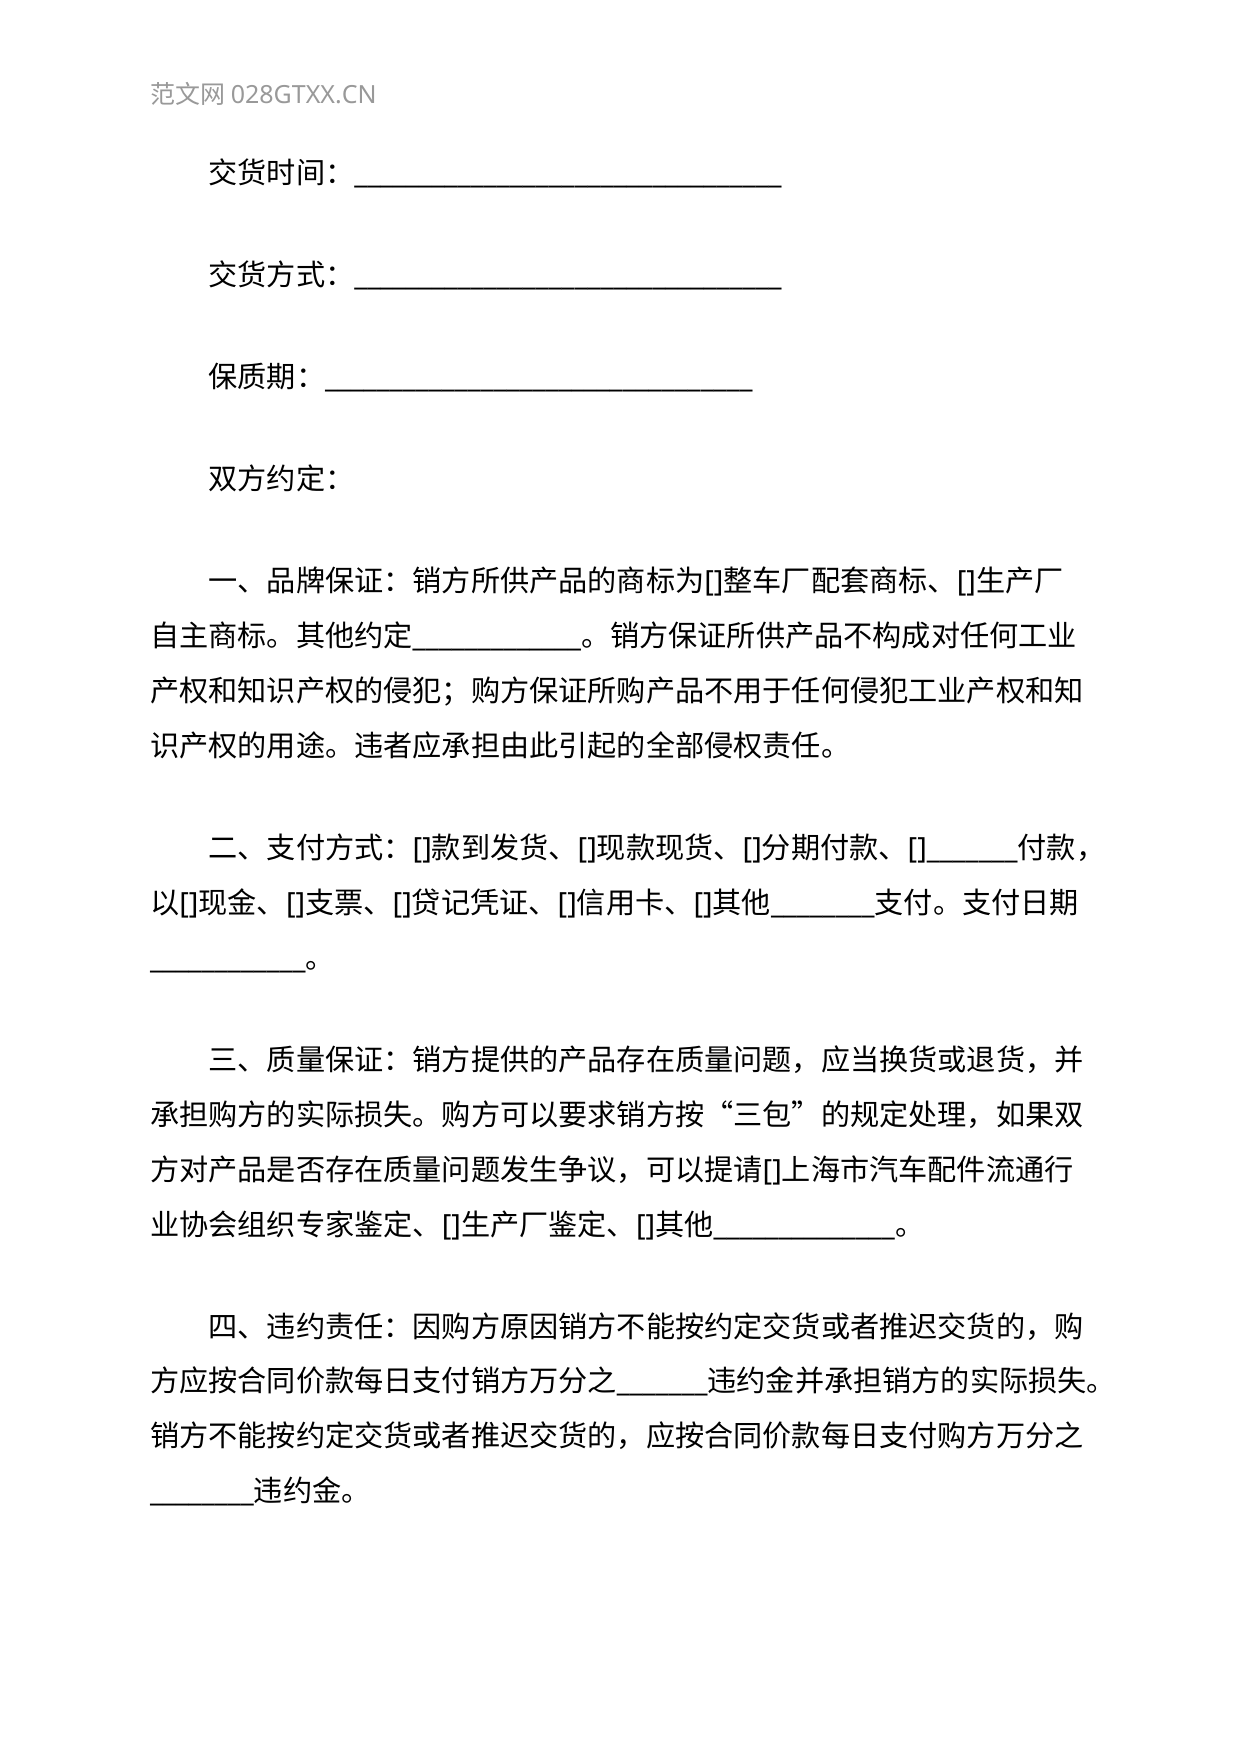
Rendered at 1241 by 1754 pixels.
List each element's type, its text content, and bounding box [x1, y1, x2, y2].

text 保质期：_________________________________ [150, 354, 1090, 396]
text 二、支付方式：[]款到发货、[]现款现货、[]分期付款、[]_______付款，以[]现金、[]支票、[]贷记凭证、[]信用卡、[]其他________支付。支付日期____________。 [150, 824, 1090, 977]
text 三、质量保证：销方提供的产品存在质量问题，应当换货或退货，并承担购方的实际损失。购方可以要求销方按“三包”的规定处理，如果双方对产品是否存在质量问题发生争议，可以提请[]上海市汽车配件流通行业协会组织专家鉴定、[]生产厂鉴定、[]其他______________。 [150, 1036, 1090, 1243]
text 四、违约责任：因购方原因销方不能按约定交货或者推迟交货的，购方应按合同价款每日支付销方万分之_______违约金并承担销方的实际损失。销方不能按约定交货或者推迟交货的，应按合同价款每日支付购方万分之________违约金。 [150, 1303, 1090, 1510]
text 双方约定： [150, 456, 1090, 498]
text 交货方式：_________________________________ [150, 252, 1090, 294]
text 交货时间：_________________________________ [150, 150, 1090, 192]
text 一、品牌保证：销方所供产品的商标为[]整车厂配套商标、[]生产厂自主商标。其他约定_____________。销方保证所供产品不构成对任何工业产权和知识产权的侵犯；购方保证所购产品不用于任何侵犯工业产权和知识产权的用途。违者应承担由此引起的全部侵权责任。 [150, 558, 1090, 765]
